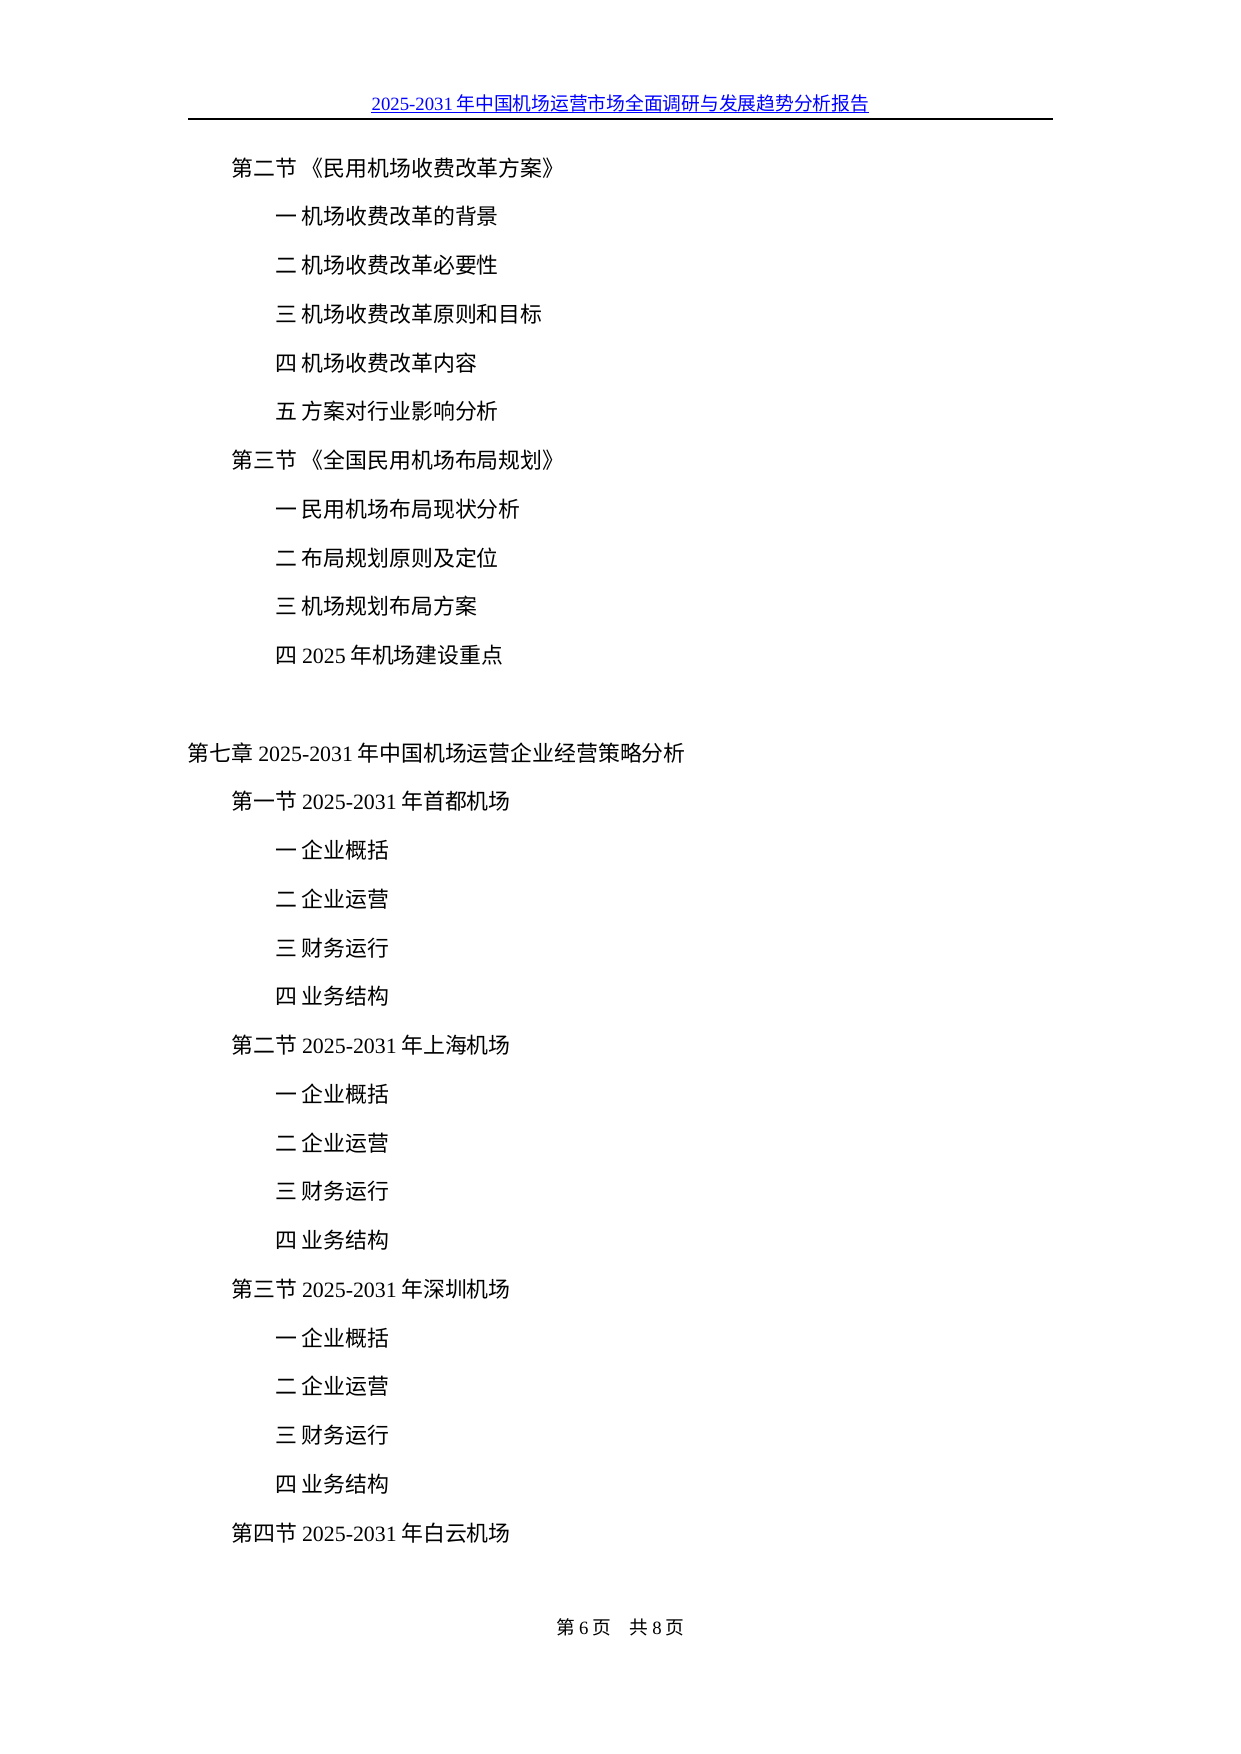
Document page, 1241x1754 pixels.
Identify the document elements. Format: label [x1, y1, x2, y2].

text [187, 150, 1053, 1548]
